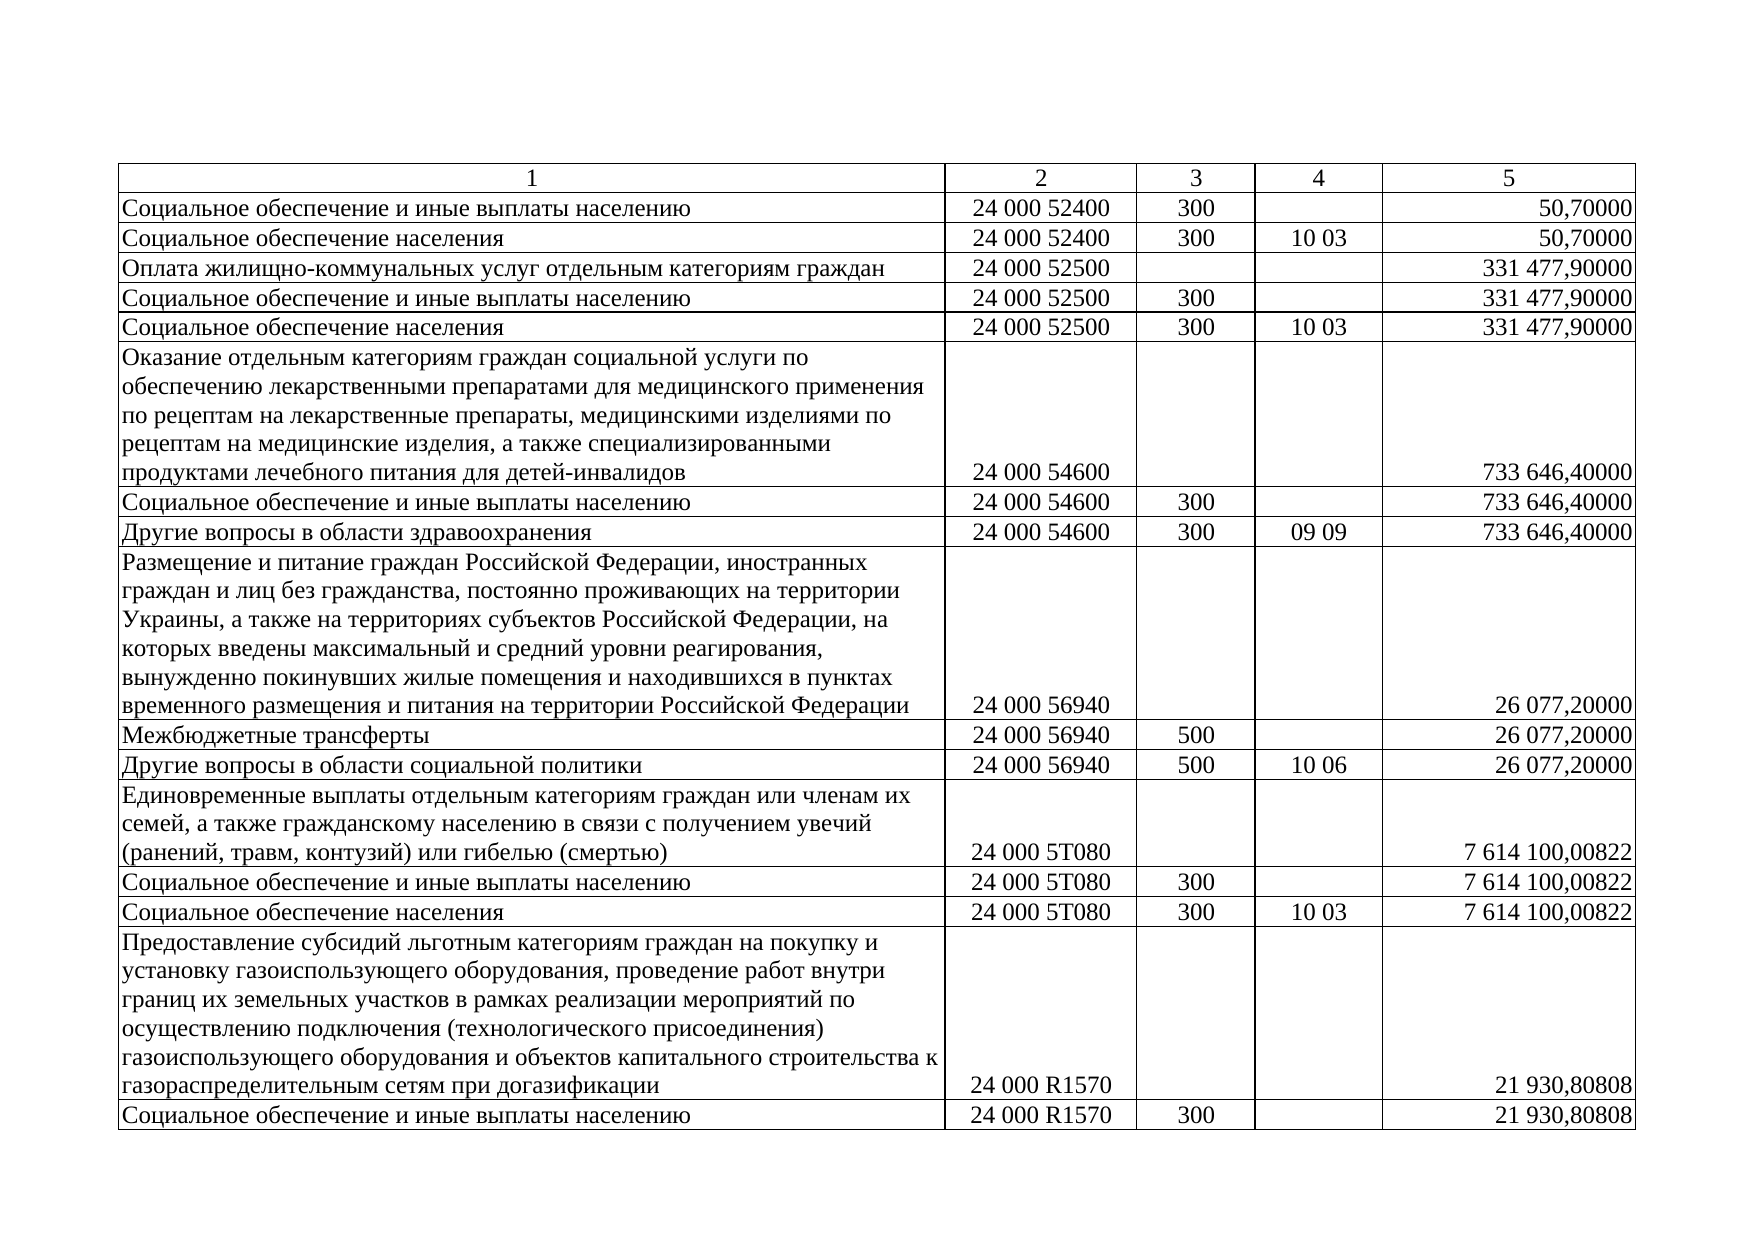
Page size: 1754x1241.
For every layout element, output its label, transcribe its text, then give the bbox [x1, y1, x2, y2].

table_header 1 [119, 164, 944, 192]
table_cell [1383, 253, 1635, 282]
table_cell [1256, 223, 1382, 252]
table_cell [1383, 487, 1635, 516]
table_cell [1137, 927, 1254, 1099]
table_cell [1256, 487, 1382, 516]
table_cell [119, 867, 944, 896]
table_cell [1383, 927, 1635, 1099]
table_header 3 [1137, 164, 1254, 192]
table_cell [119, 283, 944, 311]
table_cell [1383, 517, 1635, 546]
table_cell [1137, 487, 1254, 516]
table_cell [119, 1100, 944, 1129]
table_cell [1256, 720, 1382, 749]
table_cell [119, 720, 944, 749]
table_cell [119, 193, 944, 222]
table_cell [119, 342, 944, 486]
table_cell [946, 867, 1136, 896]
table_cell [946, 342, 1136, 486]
table_header 4 [1256, 164, 1382, 192]
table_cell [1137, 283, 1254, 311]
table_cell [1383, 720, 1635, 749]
table_header 5 [1383, 164, 1635, 192]
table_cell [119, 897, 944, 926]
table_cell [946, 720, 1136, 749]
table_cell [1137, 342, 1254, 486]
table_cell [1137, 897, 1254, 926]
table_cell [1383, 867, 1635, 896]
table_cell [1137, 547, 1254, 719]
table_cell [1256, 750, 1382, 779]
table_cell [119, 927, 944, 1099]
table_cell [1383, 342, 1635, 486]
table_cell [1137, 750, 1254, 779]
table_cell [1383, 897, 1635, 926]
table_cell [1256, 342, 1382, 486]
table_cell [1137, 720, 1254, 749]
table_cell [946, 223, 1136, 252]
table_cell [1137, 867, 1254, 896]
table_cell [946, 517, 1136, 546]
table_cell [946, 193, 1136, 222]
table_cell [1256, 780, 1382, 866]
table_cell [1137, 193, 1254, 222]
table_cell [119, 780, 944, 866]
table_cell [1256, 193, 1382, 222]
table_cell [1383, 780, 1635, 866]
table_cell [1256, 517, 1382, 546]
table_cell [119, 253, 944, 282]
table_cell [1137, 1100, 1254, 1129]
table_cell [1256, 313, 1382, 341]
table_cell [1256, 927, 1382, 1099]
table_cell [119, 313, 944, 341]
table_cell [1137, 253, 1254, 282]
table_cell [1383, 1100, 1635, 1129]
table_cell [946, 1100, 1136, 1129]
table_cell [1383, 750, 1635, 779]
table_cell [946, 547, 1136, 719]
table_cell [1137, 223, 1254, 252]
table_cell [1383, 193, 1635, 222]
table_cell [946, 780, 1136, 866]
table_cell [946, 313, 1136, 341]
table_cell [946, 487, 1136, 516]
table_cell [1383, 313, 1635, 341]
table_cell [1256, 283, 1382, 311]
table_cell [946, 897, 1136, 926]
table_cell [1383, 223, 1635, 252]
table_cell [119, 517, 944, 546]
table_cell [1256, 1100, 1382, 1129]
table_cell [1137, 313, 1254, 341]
table_header 2 [946, 164, 1136, 192]
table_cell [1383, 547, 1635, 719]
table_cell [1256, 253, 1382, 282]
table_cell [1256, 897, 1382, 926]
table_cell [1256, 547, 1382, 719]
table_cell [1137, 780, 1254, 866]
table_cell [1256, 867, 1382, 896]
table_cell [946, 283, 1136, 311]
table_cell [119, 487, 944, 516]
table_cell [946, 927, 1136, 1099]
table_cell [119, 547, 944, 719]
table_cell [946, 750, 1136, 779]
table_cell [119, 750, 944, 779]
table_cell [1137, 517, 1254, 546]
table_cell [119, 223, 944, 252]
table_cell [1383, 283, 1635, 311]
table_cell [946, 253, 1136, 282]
